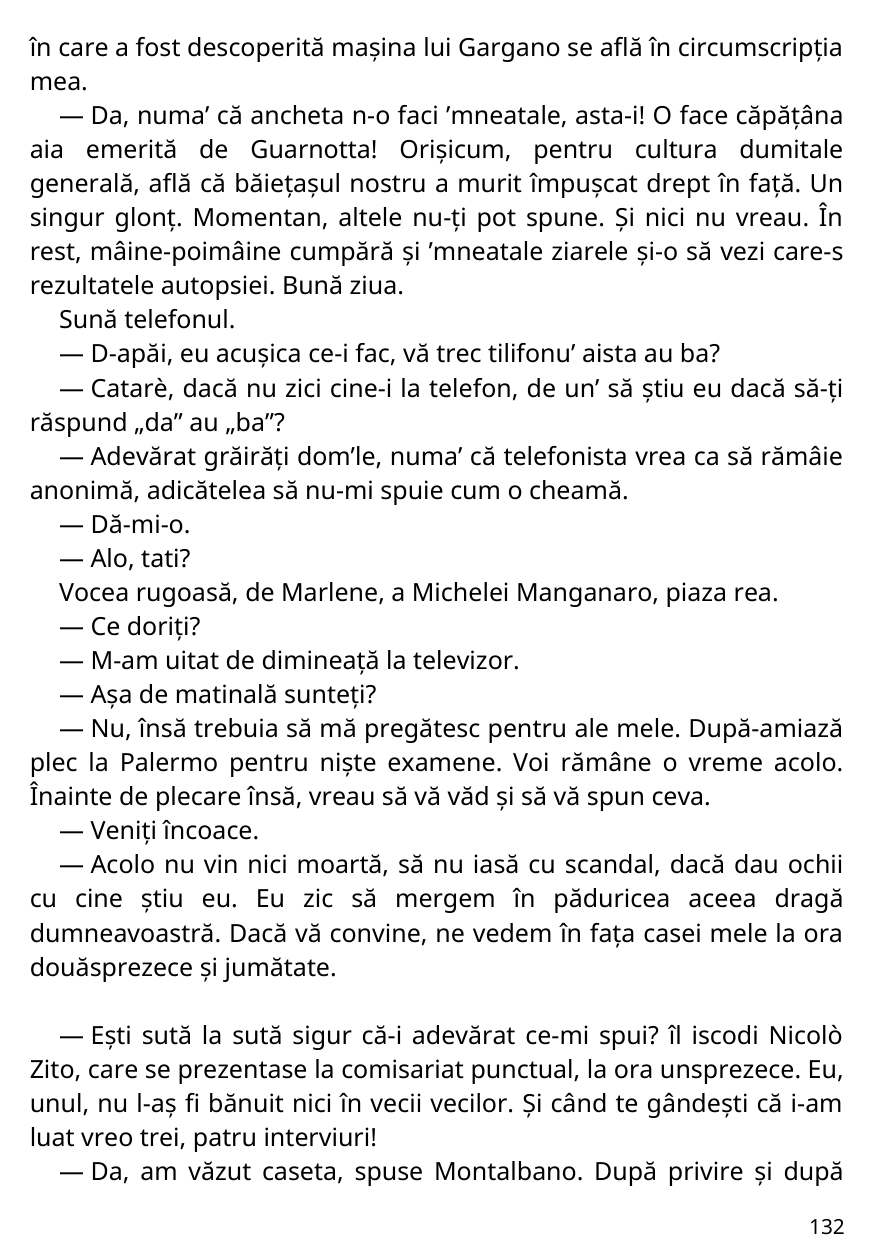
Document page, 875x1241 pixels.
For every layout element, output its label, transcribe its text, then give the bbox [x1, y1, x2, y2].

text — Alo, tati? [29, 541, 844, 574]
text — D-apăi, eu acuşica ce-i fac, vă trec tilifonu’ aista au ba? [29, 336, 844, 370]
text — Adevărat grăirăţi dom’le, numa’ că telefonista vrea ca să rămâie anonimă, adicătelea să nu-mi spuie cum o cheamă. [29, 438, 844, 506]
text — Aşa de matinală sunteţi? [29, 677, 844, 711]
text — Veniţi încoace. [29, 813, 844, 847]
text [29, 1154, 844, 1188]
text — Nu, însă trebuia să mă pregătesc pentru ale mele. După-amiază plec la Palermo pentru nişte examene. Voi rămâne o vreme acolo. Înainte de plecare însă, vreau să vă văd şi să vă spun ceva. [29, 711, 844, 813]
text — Catarè, dacă nu zici cine-i la telefon, de un’ să ştiu eu dacă să-ţi răspund „da” au „ba”? [29, 370, 844, 438]
text — Dă-mi-o. [29, 506, 844, 541]
text Sună telefonul. [29, 302, 844, 336]
text — Ce doriţi? [29, 609, 844, 643]
text — Eşti sută la sută sigur că-i adevărat ce-mi spui? îl iscodi Nicolò Zito, care se prezentase la comisariat punctual, la ora unsprezece. Eu, unul, nu l-aş fi bănuit nici în vecii vecilor. Şi când te gândeşti că i-am luat vreo trei, patru interviuri! [29, 1017, 844, 1154]
text — Acolo nu vin nici moartă, să nu iasă cu scandal, dacă dau ochii cu cine ştiu eu. Eu zic să mergem în păduricea aceea dragă dumneavoastră. Dacă vă convine, ne vedem în faţa casei mele la ora douăsprezece şi jumătate. [29, 847, 844, 983]
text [29, 29, 844, 98]
text Vocea rugoasă, de Marlene, a Michelei Manganaro, piaza rea. [29, 574, 844, 609]
text — M-am uitat de dimineaţă la televizor. [29, 643, 844, 677]
text — Da, numa’ că ancheta n-o faci ’mneatale, asta-i! O face căpăţâna aia emerită de Guarnotta! Orişicum, pentru cultura dumitale generală, află că băieţaşul nostru a murit împuşcat drept în faţă. Un singur glonţ. Momentan, altele nu-ţi pot spune. Şi nici nu vreau. În rest, mâine-poimâine cumpără şi ’mneatale ziarele şi-o să vezi care-s rezultatele autopsiei. Bună ziua. [29, 98, 844, 302]
